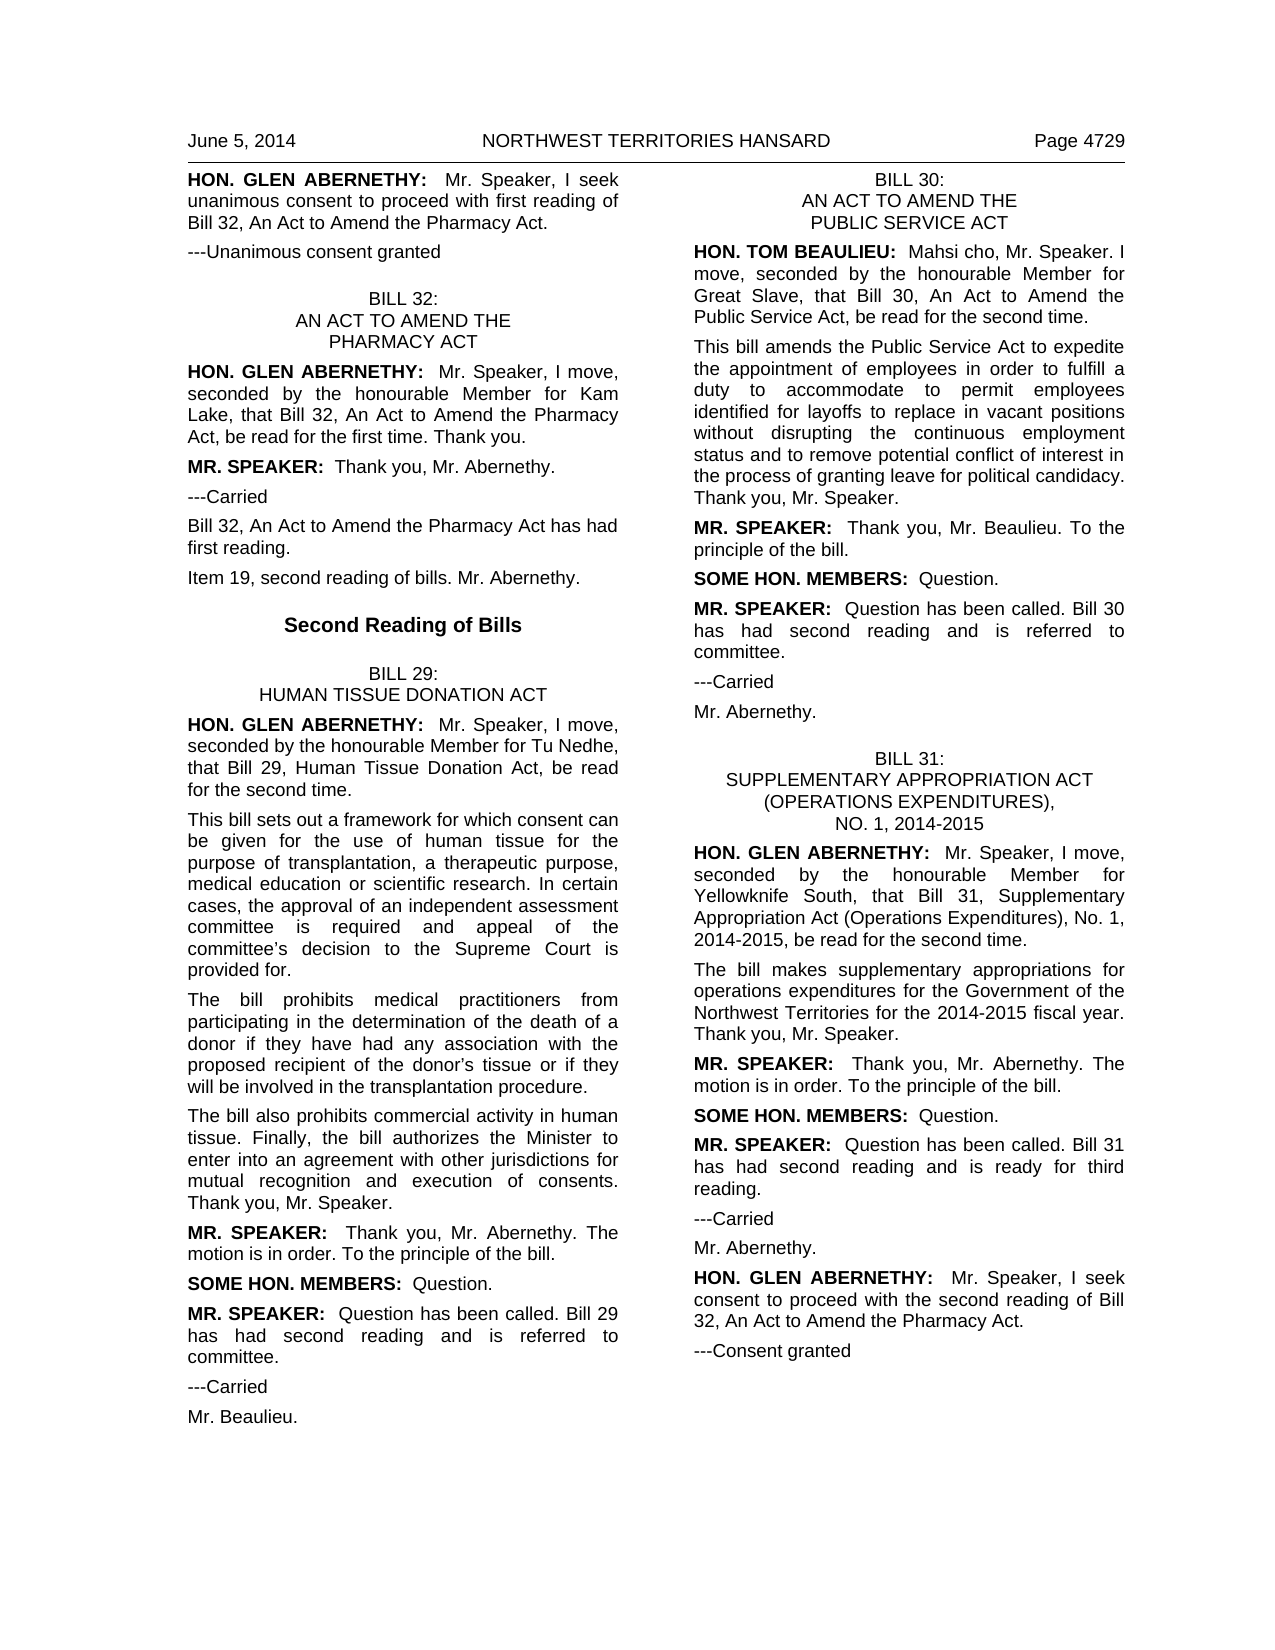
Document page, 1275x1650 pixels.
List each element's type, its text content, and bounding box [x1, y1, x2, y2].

text HON. GLEN ABERNETHY: Mr. Speaker, I seek consent to proceed with the second reading of Bill 32, An Act to Amend the Pharmacy Act. [694, 1267, 1125, 1332]
text HON. GLEN ABERNETHY: Mr. Speaker, I seek unanimous consent to proceed with first reading of Bill 32, An Act to Amend the Pharmacy Act. [187, 168, 619, 233]
text MR. SPEAKER: Thank you, Mr. Abernethy. [187, 456, 619, 477]
subtitle BILL 32: AN ACT TO AMEND THE PHARMACY ACT [187, 288, 619, 353]
text ---Unanimous consent granted [187, 241, 619, 263]
text The bill also prohibits commercial activity in human tissue. Finally, the bill authorizes the Minister to enter into an agreement with other jurisdictions for mutual recognition and execution of consents. Thank you, Mr. Speaker. [187, 1105, 619, 1213]
text ---Carried [694, 671, 1125, 693]
text HON. GLEN ABERNETHY: Mr. Speaker, I move, seconded by the honourable Member for Yellowknife South, that Bill 31, Supplementary Appropriation Act (Operations Expenditures), No. 1, 2014-2015, be read for the second time. [694, 842, 1125, 950]
text Mr. Abernethy. [694, 701, 1125, 723]
subtitle Second Reading of Bills [187, 613, 619, 637]
text SOME HON. MEMBERS: Question. [694, 1104, 1125, 1126]
text The bill makes supplementary appropriations for operations expenditures for the Government of the Northwest Territories for the 2014-2015 fiscal year. Thank you, Mr. Speaker. [694, 958, 1125, 1044]
text SOME HON. MEMBERS: Question. [187, 1273, 619, 1294]
text MR. SPEAKER: Thank you, Mr. Beaulieu. To the principle of the bill. [694, 517, 1125, 560]
text HON. TOM BEAULIEU: Mahsi cho, Mr. Speaker. I move, seconded by the honourable Member for Great Slave, that Bill 30, An Act to Amend the Public Service Act, be read for the second time. [694, 241, 1125, 328]
text MR. SPEAKER: Thank you, Mr. Abernethy. The motion is in order. To the principle of the bill. [694, 1053, 1125, 1096]
text HON. GLEN ABERNETHY: Mr. Speaker, I move, seconded by the honourable Member for Tu Nedhe, that Bill 29, Human Tissue Donation Act, be read for the second time. [187, 714, 619, 800]
text This bill amends the Public Service Act to expedite the appointment of employees in order to fulfill a duty to accommodate to permit employees identified for layoffs to replace in vacant positions without disrupting the continuous employment status and to remove potential conflict of interest in the process of granting leave for political candidacy. Thank you, Mr. Speaker. [694, 336, 1125, 508]
text MR. SPEAKER: Thank you, Mr. Abernethy. The motion is in order. To the principle of the bill. [187, 1221, 619, 1264]
text HON. GLEN ABERNETHY: Mr. Speaker, I move, seconded by the honourable Member for Kam Lake, that Bill 32, An Act to Amend the Pharmacy Act, be read for the first time. Thank you. [187, 361, 619, 447]
text Mr. Abernethy. [694, 1237, 1125, 1259]
text SOME HON. MEMBERS: Question. [694, 568, 1125, 590]
text ---Consent granted [694, 1340, 1125, 1362]
subtitle BILL 31: SUPPLEMENTARY APPROPRIATION ACT (OPERATIONS EXPENDITURES), NO. 1, 2014-2015 [694, 748, 1125, 834]
text MR. SPEAKER: Question has been called. Bill 31 has had second reading and is ready for third reading. [694, 1134, 1125, 1199]
text ---Carried [187, 1376, 619, 1397]
text MR. SPEAKER: Question has been called. Bill 30 has had second reading and is referred to committee. [694, 598, 1125, 663]
text Item 19, second reading of bills. Mr. Abernethy. [187, 567, 619, 588]
text Mr. Beaulieu. [187, 1406, 619, 1427]
text MR. SPEAKER: Question has been called. Bill 29 has had second reading and is referred to committee. [187, 1303, 619, 1367]
text ---Carried [694, 1207, 1125, 1229]
text Bill 32, An Act to Amend the Pharmacy Act has had first reading. [187, 515, 619, 558]
text ---Carried [187, 485, 619, 507]
subtitle BILL 30: AN ACT TO AMEND THE PUBLIC SERVICE ACT [694, 168, 1125, 233]
subtitle BILL 29: HUMAN TISSUE DONATION ACT [187, 662, 619, 705]
text The bill prohibits medical practitioners from participating in the determination of the death of a donor if they have had any association with the proposed recipient of the donor’s tissue or if they will be involved in the transplantation procedure. [187, 989, 619, 1097]
text This bill sets out a framework for which consent can be given for the use of human tissue for the purpose of transplantation, a therapeutic purpose, medical education or scientific research. In certain cases, the approval of an independent assessment committee is required and appeal of the committee’s decision to the Supreme Court is provided for. [187, 808, 619, 981]
